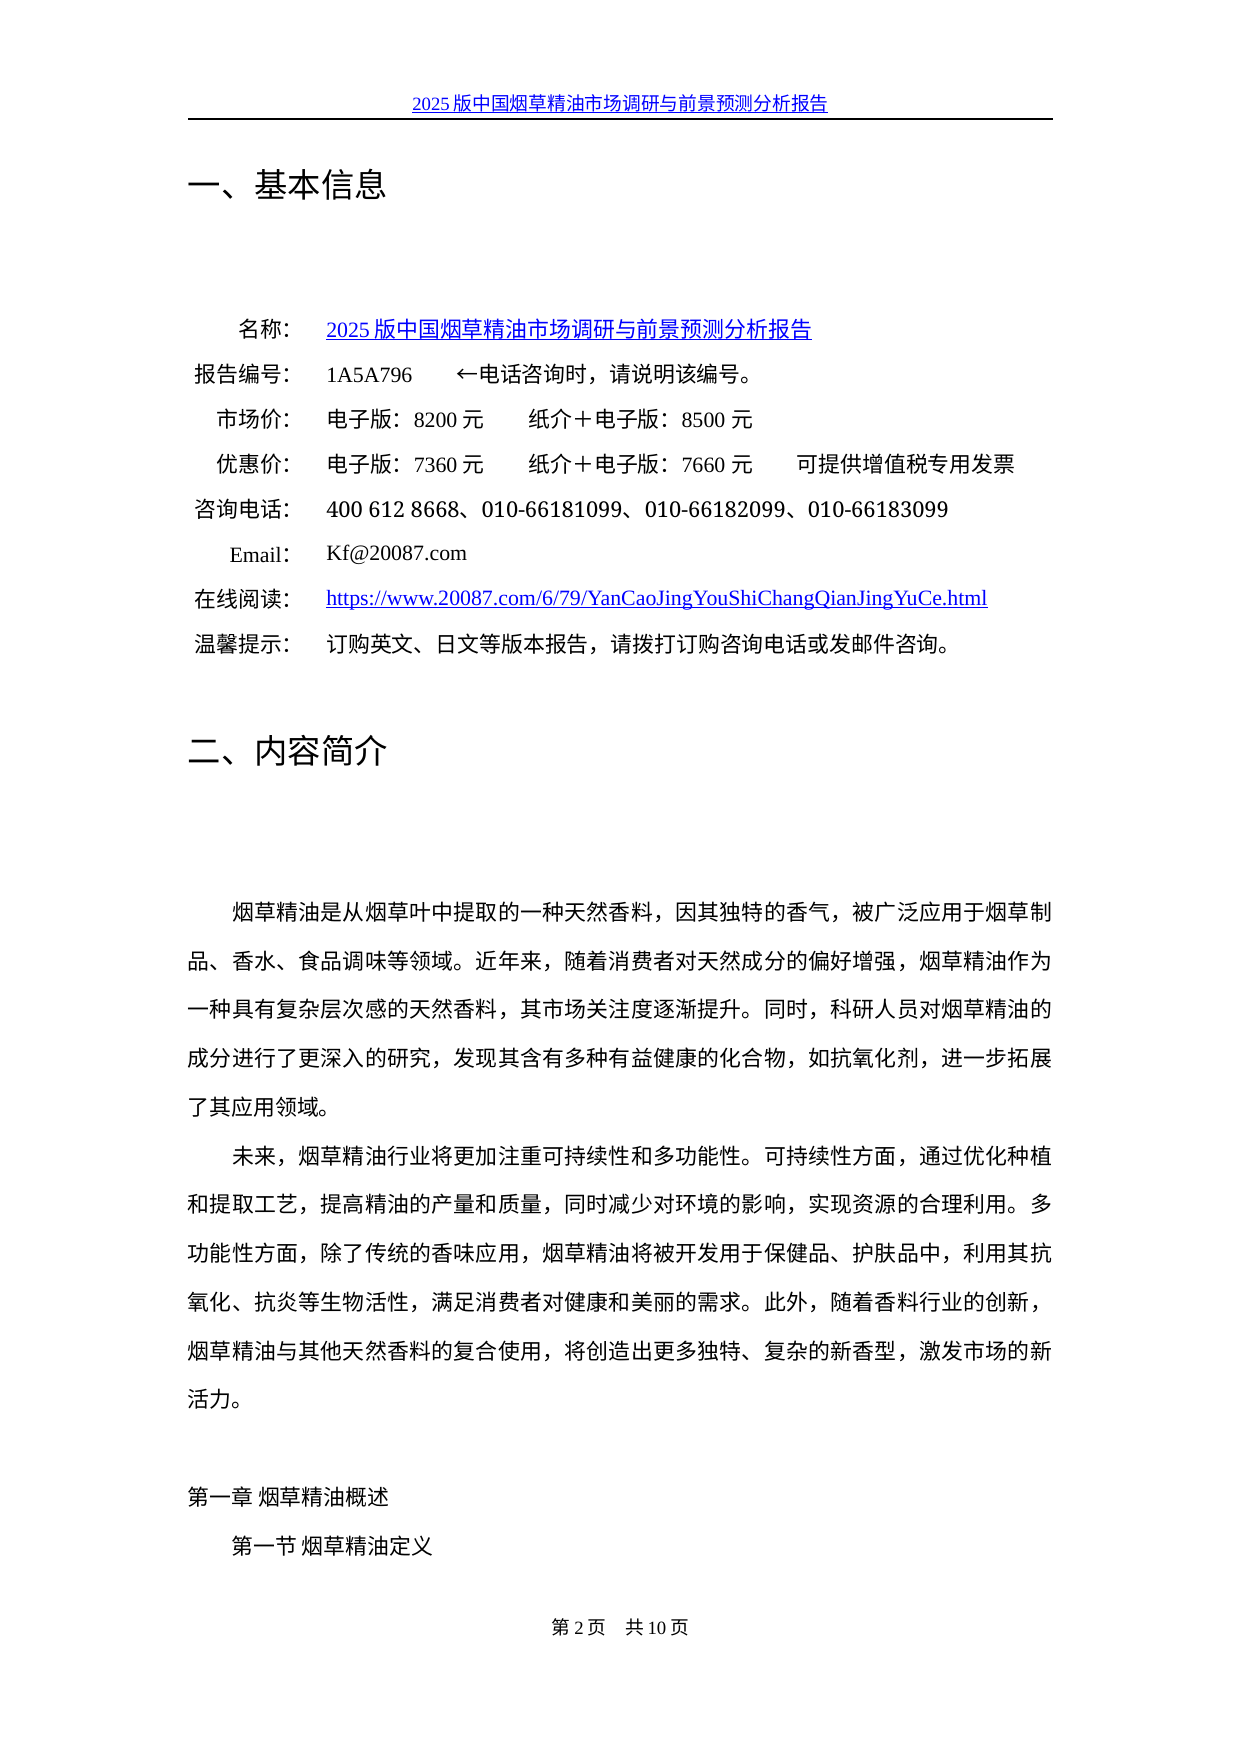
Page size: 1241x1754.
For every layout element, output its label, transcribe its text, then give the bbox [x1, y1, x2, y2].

table_cell 电子版：7360 元 纸介＋电子版：7660 元 可提供增值税专用发票 [315, 447, 1073, 492]
table_cell 1A5A796 ←电话咨询时，请说明该编号。 [315, 357, 1073, 402]
table_cell 咨询电话： [167, 492, 315, 537]
table_cell 在线阅读： [167, 582, 315, 627]
table_cell 电子版：8200 元 纸介＋电子版：8500 元 [315, 402, 1073, 447]
table_cell 优惠价： [167, 447, 315, 492]
table_cell [315, 582, 1073, 627]
table_cell 市场价： [167, 402, 315, 447]
table_header 2025版中国烟草精油市场调研与前景预测分析报告 [315, 312, 1073, 357]
table_cell 400 612 8668、010-66181099、010-66182099、010-66183099 [315, 492, 1073, 537]
table_cell Email： [167, 537, 315, 582]
table_cell Kf@20087.com [315, 537, 1073, 582]
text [187, 894, 1053, 1561]
table_cell 订购英文、日文等版本报告，请拨打订购咨询电话或发邮件咨询。 [315, 627, 1073, 672]
table_header 名称： [167, 312, 315, 357]
title 二、内容简介 [187, 717, 1053, 782]
table_cell 报告编号： [167, 357, 315, 402]
title 一、基本信息 [187, 150, 1053, 215]
table_cell 温馨提示： [167, 627, 315, 672]
